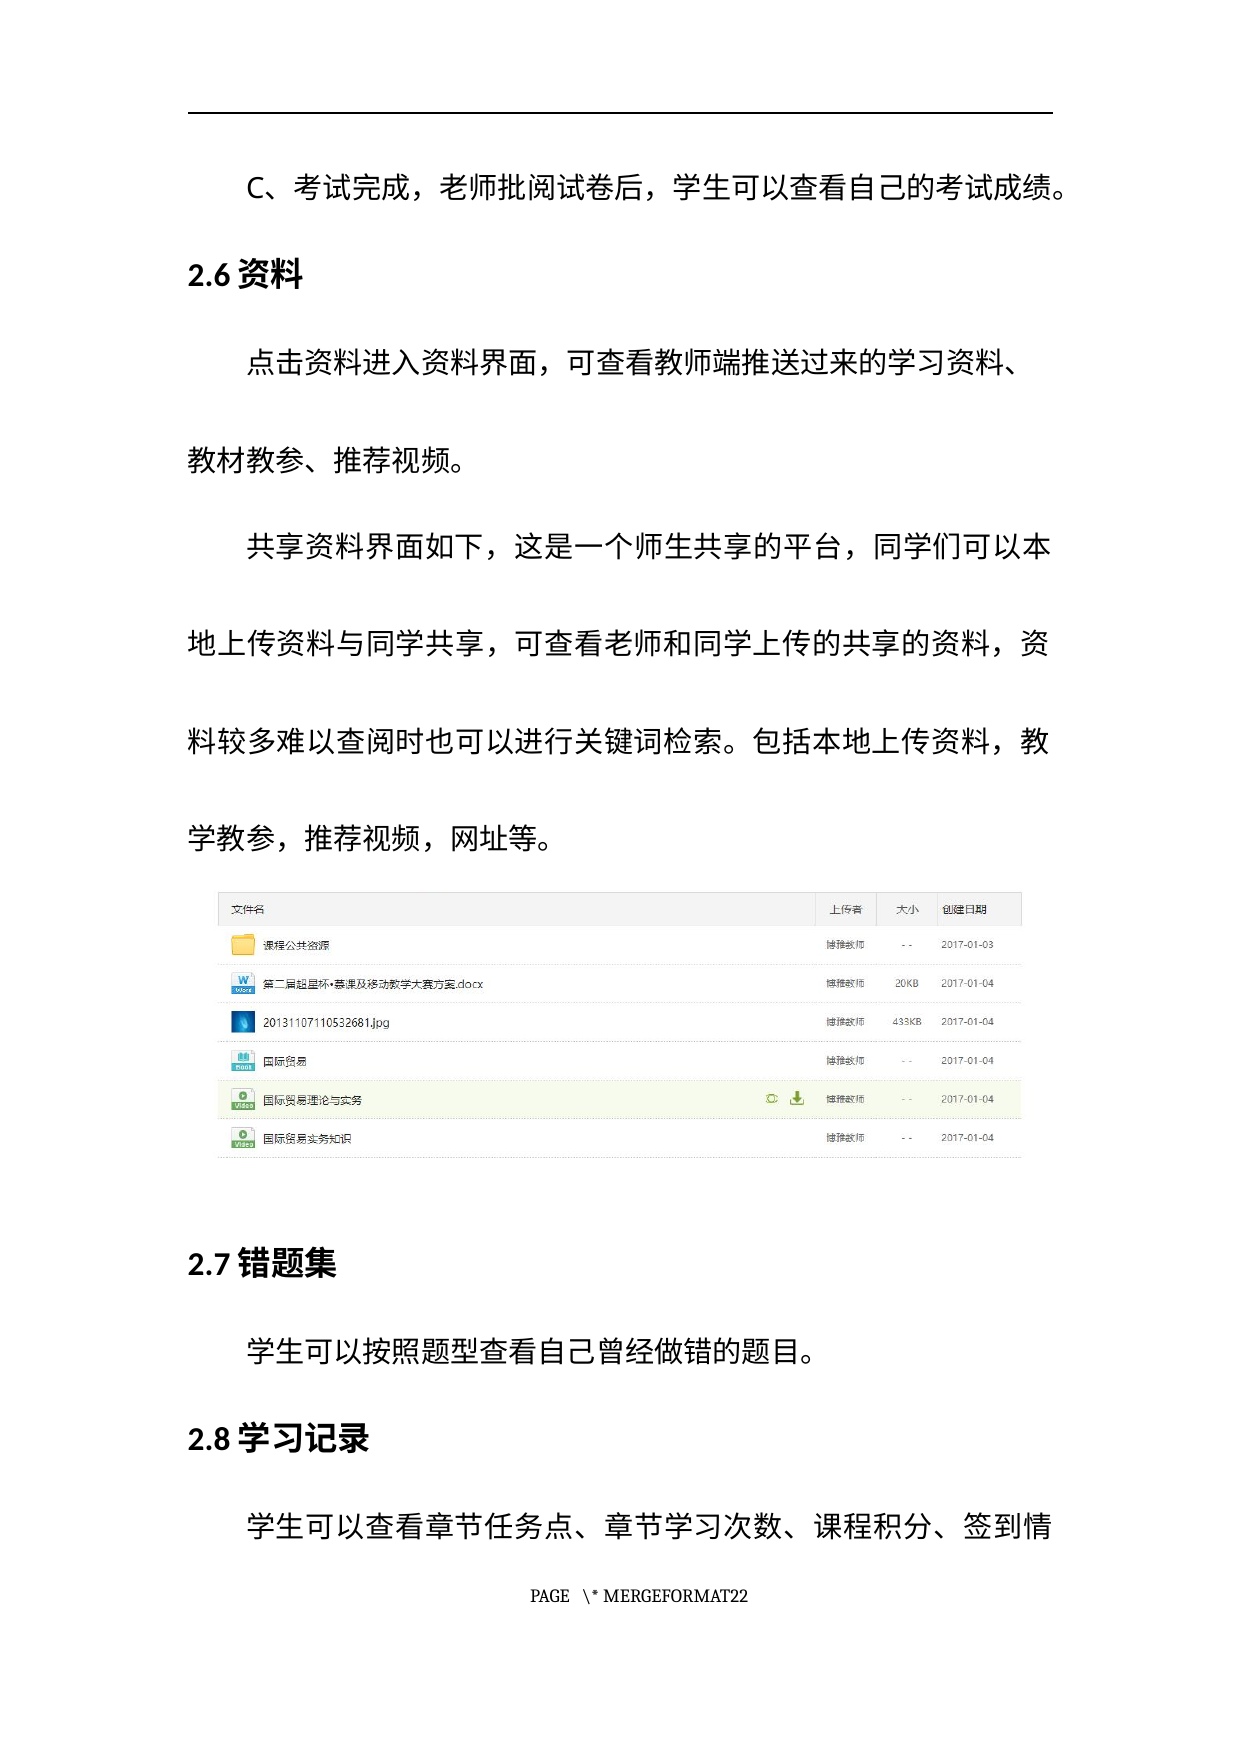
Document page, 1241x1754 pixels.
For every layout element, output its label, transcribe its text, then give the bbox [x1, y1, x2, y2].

text 点击资料进入资料界面，可查看教师端推送过来的学习资料、教材教参、推荐视频。 [187, 328, 1053, 491]
subtitle 2.6资料 [187, 239, 1053, 304]
subtitle 2.7 错题集 [187, 1228, 1053, 1293]
subtitle 2.8 学习记录 [187, 1403, 1053, 1468]
text C、考试完成，老师批阅试卷后，学生可以查看自己的考试成绩。 [187, 153, 1053, 218]
picture [187, 890, 1053, 1185]
text 共享资料界面如下，这是一个师生共享的平台，同学们可以本地上传资料与同学共享，可查看老师和同学上传的共享的资料，资料较多难以查阅时也可以进行关键词检索。包括本地上传资料，教学教参，推荐视频，网址等。 [187, 512, 1053, 869]
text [187, 1492, 1053, 1557]
text 学生可以按照题型查看自己曾经做错的题目。 [187, 1317, 1053, 1382]
